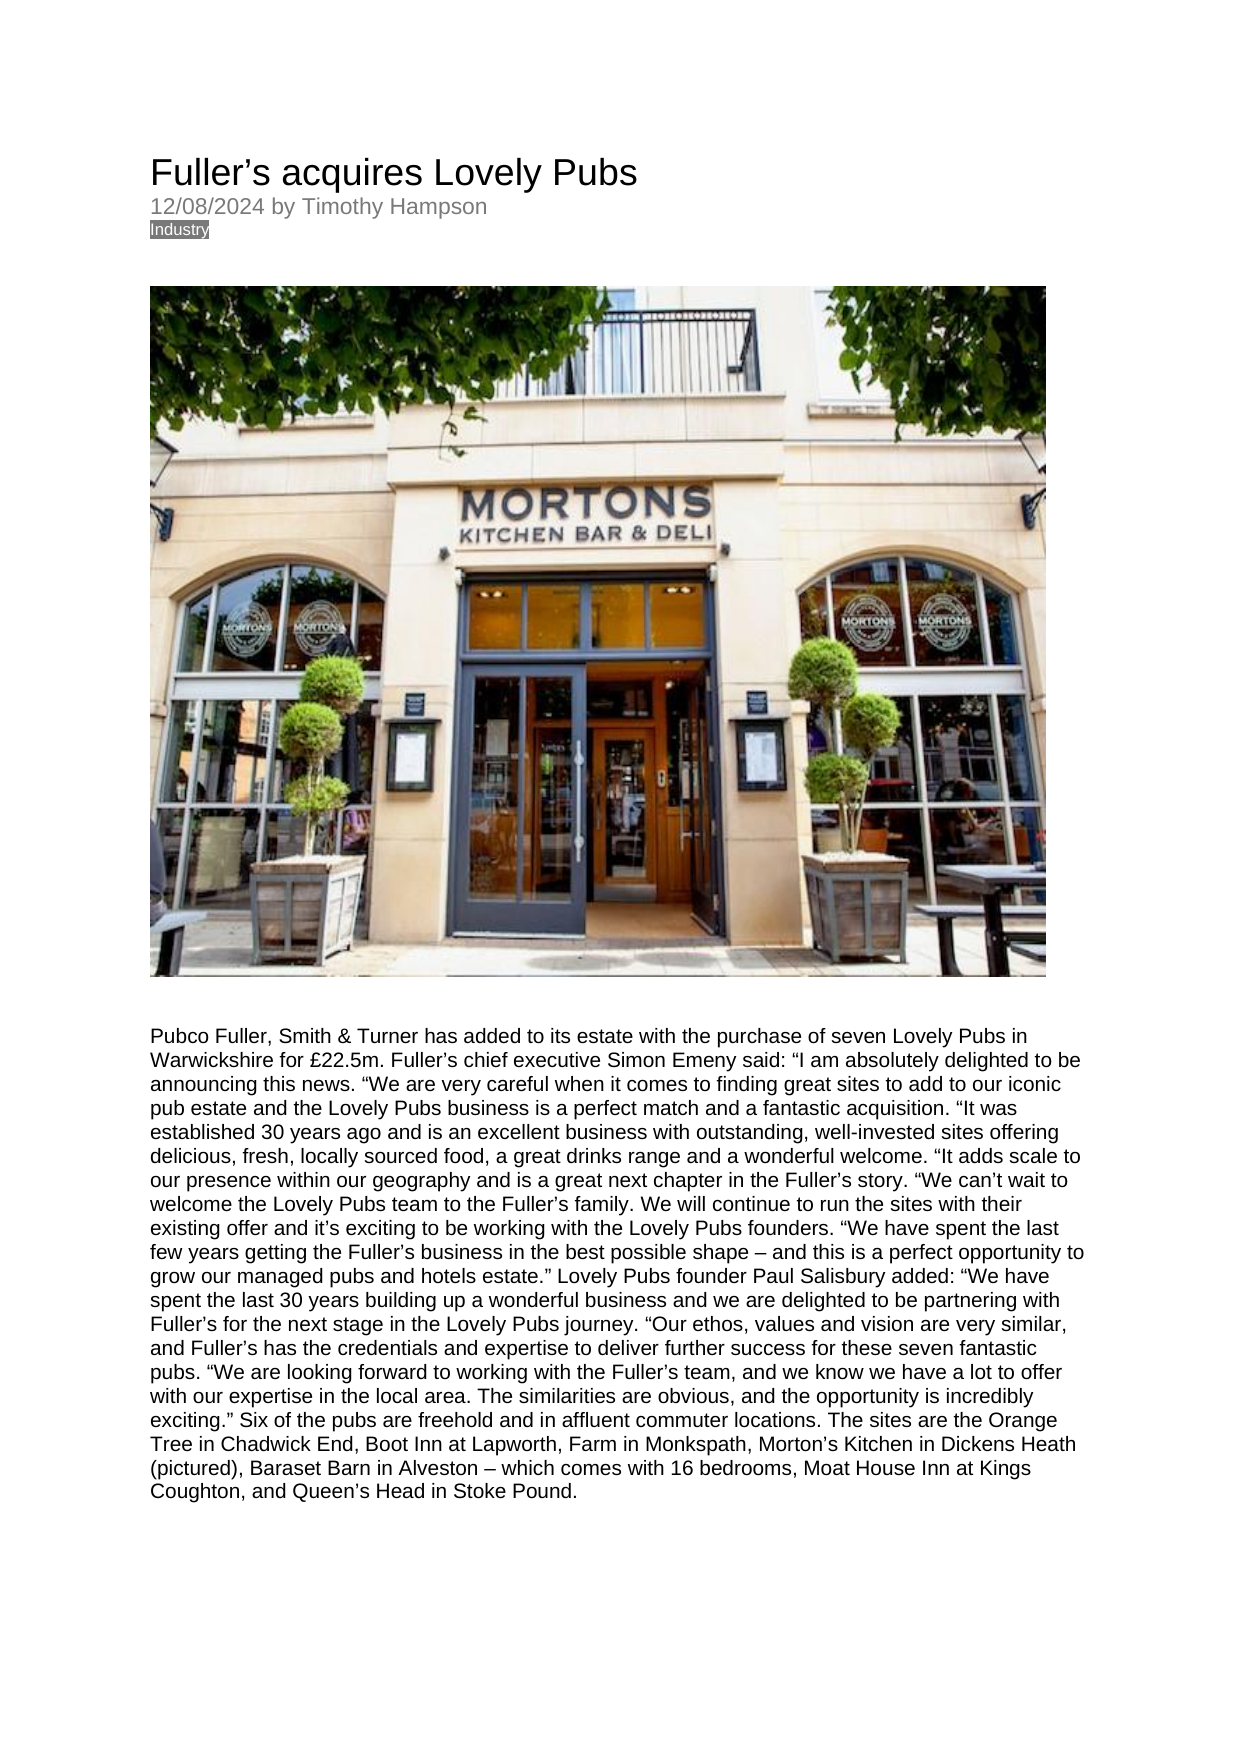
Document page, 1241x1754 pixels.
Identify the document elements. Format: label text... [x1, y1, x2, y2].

text Industry [150, 219, 1090, 239]
text 12/08/2024 by Timothy Hampson [150, 193, 1090, 219]
picture [150, 286, 1046, 977]
text Pubco Fuller, Smith & Turner has added to its estate with the purchase of seven Lovely Pubs in Warwickshire for £22.5m. Fuller’s chief executive Simon Emeny said: “I am absolutely delighted to be announcing this news. “We are very careful when it comes to finding great sites to add to our iconic pub estate and the Lovely Pubs business is a perfect match and a fantastic acquisition. “It was established 30 years ago and is an excellent business with outstanding, well-invested sites offering delicious, fresh, locally sourced food, a great drinks range and a wonderful welcome. “It adds scale to our presence within our geography and is a great next chapter in the Fuller’s story. “We can’t wait to welcome the Lovely Pubs team to the Fuller’s family. We will continue to run the sites with their existing offer and it’s exciting to be working with the Lovely Pubs founders. “We have spent the last few years getting the Fuller’s business in the best possible shape – and this is a perfect opportunity to grow our managed pubs and hotels estate.” Lovely Pubs founder Paul Salisbury added: “We have spent the last 30 years building up a wonderful business and we are delighted to be partnering with Fuller’s for the next stage in the Lovely Pubs journey. “Our ethos, values and vision are very similar, and Fuller’s has the credentials and expertise to deliver further success for these seven fantastic pubs. “We are looking forward to working with the Fuller’s team, and we know we have a lot to offer with our expertise in the local area. The similarities are obvious, and the opportunity is incredibly exciting.” Six of the pubs are freehold and in affluent commuter locations. The sites are the Orange Tree in Chadwick End, Boot Inn at Lapworth, Farm in Monkspath, Morton’s Kitchen in Dickens Heath (pictured), Baraset Barn in Alveston – which comes with 16 bedrooms, Moat House Inn at Kings Coughton, and Queen’s Head in Stoke Pound. [150, 1024, 1090, 1503]
text Fuller’s acquires Lovely Pubs [150, 150, 1090, 193]
